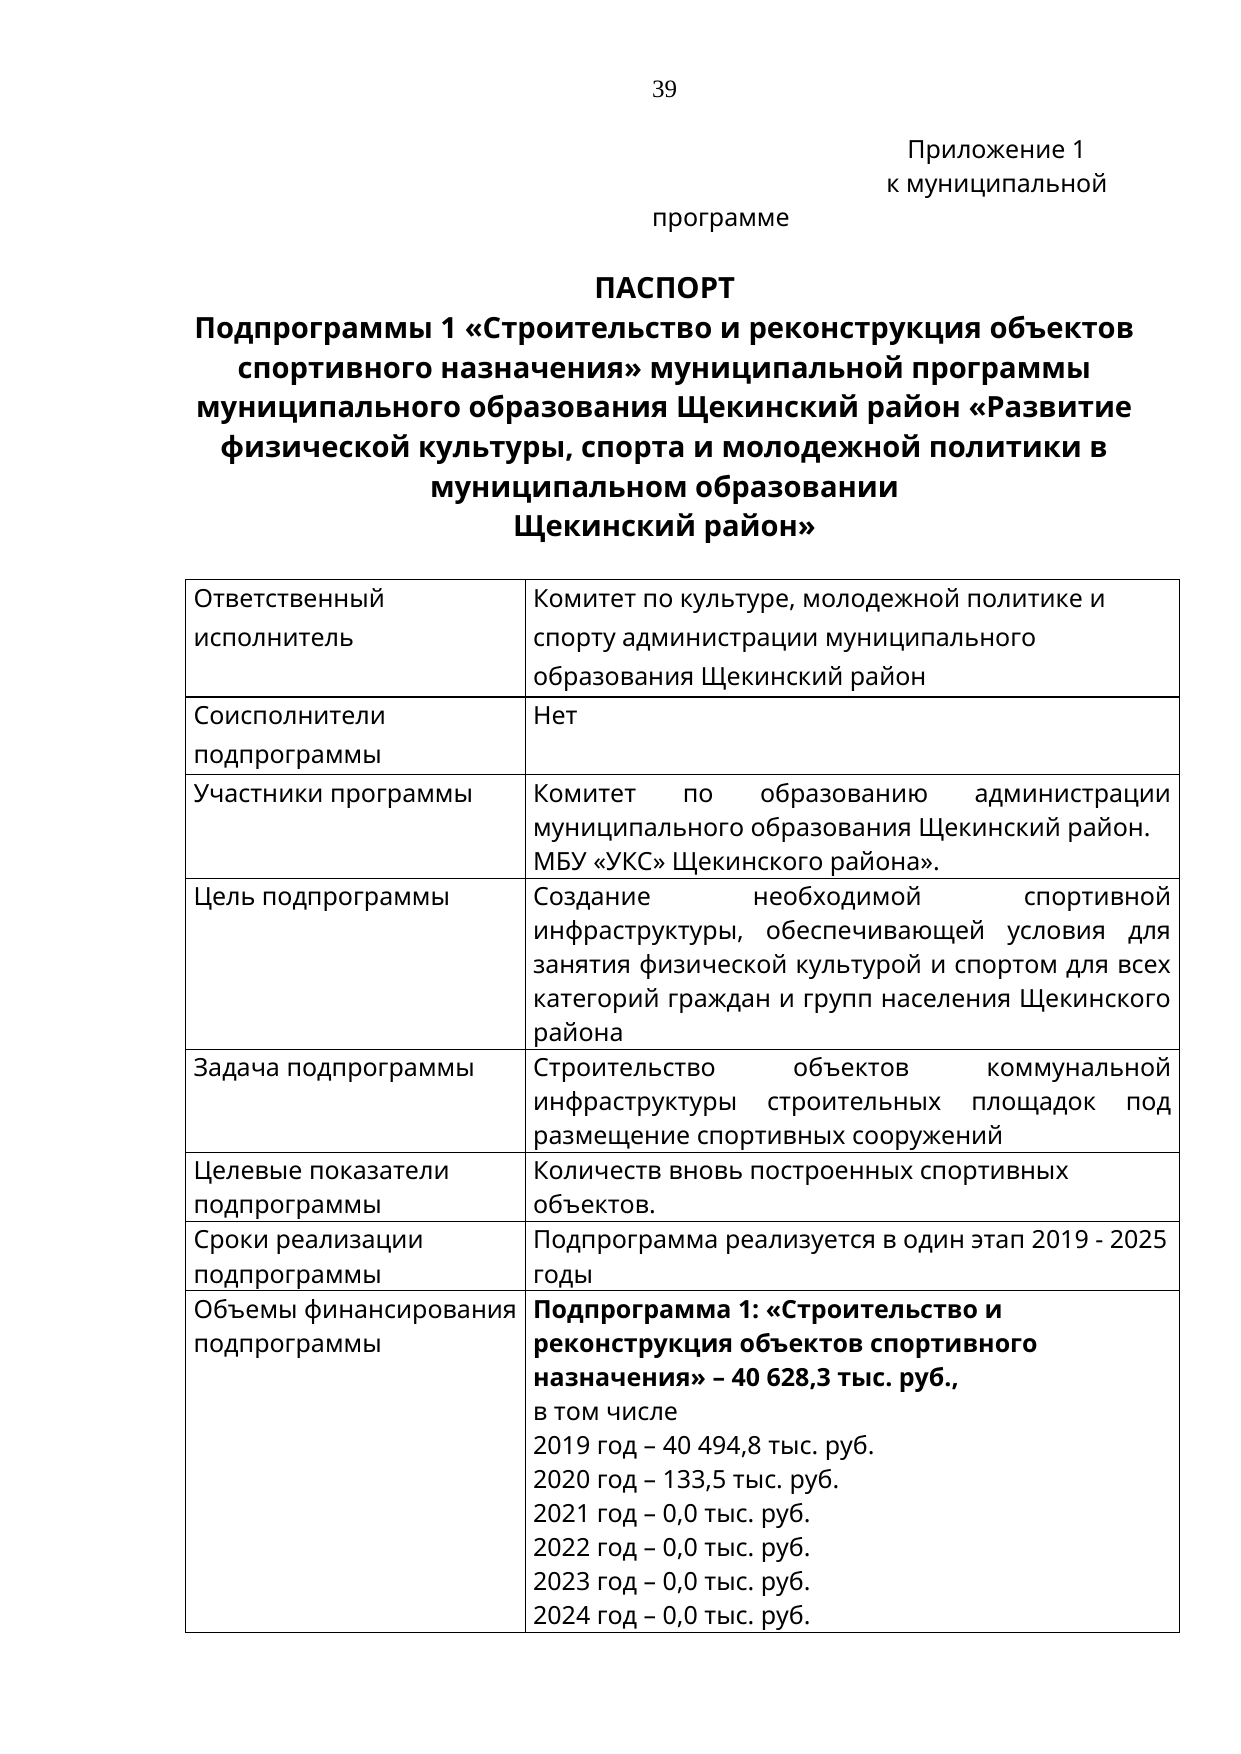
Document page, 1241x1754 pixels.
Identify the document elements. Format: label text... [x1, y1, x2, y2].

table_cell Создание необходимой спортивной инфраструктуры, обеспечивающей условия для занятия физической культурой и спортом для всех категорий граждан и групп населения Щекинского района [526, 879, 1179, 1049]
table_cell Количеств вновь построенных спортивных объектов. [526, 1153, 1179, 1221]
table_cell Участники программы [186, 775, 525, 877]
text Приложение 1 [290, 131, 1152, 165]
table_cell Подпрограмма реализуется в один этап 2019 - 2025 годы [526, 1222, 1179, 1290]
table_cell Нет [526, 698, 1179, 774]
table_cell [186, 1291, 525, 1632]
table_cell Задача подпрограммы [186, 1050, 525, 1152]
table_cell Целевые показатели подпрограммы [186, 1153, 525, 1221]
text ПАСПОРТ [177, 267, 1152, 307]
table_cell Строительство объектов коммунальной инфраструктуры строительных площадок под размещение спортивных сооружений [526, 1050, 1179, 1152]
text Подпрограммы 1 «Строительство и реконструкция объектов спортивного назначения» муниципальной программы муниципального образования Щекинский район «Развитие физической культуры, спорта и молодежной политики в муниципальном образовании [177, 307, 1152, 506]
table_header Ответственный исполнитель [186, 580, 525, 696]
table_cell Цель подпрограммы [186, 879, 525, 1049]
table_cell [526, 1291, 1179, 1632]
table_cell Соисполнители подпрограммы [186, 698, 525, 774]
text к муниципальной программе [290, 165, 1152, 233]
table_cell Сроки реализации подпрограммы [186, 1222, 525, 1290]
table_header Комитет по культуре, молодежной политике и спорту администрации муниципального образования Щекинский район [526, 580, 1179, 696]
text Щекинский район» [177, 506, 1152, 545]
table_cell Комитет по образованию администрации муниципального образования Щекинский район. МБУ «УКС» Щекинского района». [526, 775, 1179, 877]
